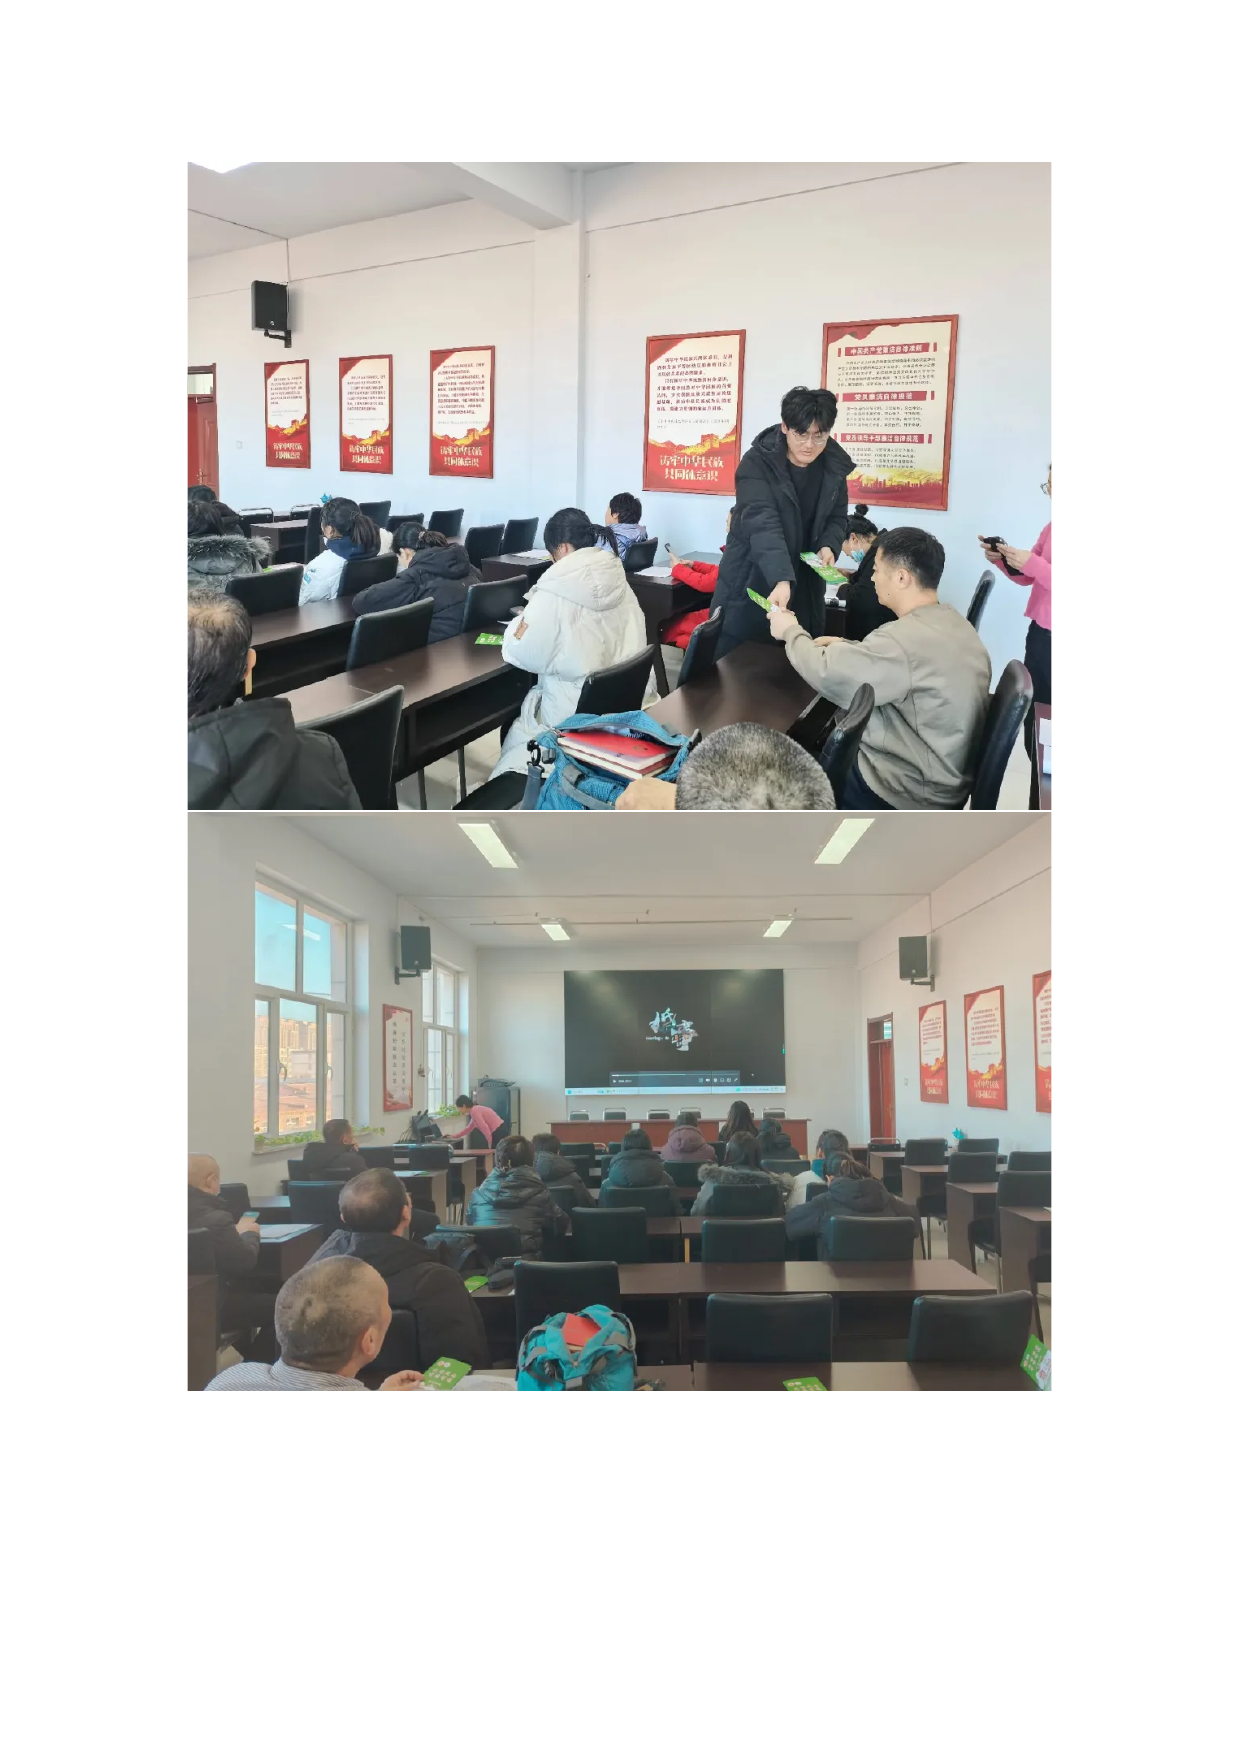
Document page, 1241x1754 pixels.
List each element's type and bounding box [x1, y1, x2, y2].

picture [187, 812, 1052, 1391]
picture [187, 162, 1052, 810]
